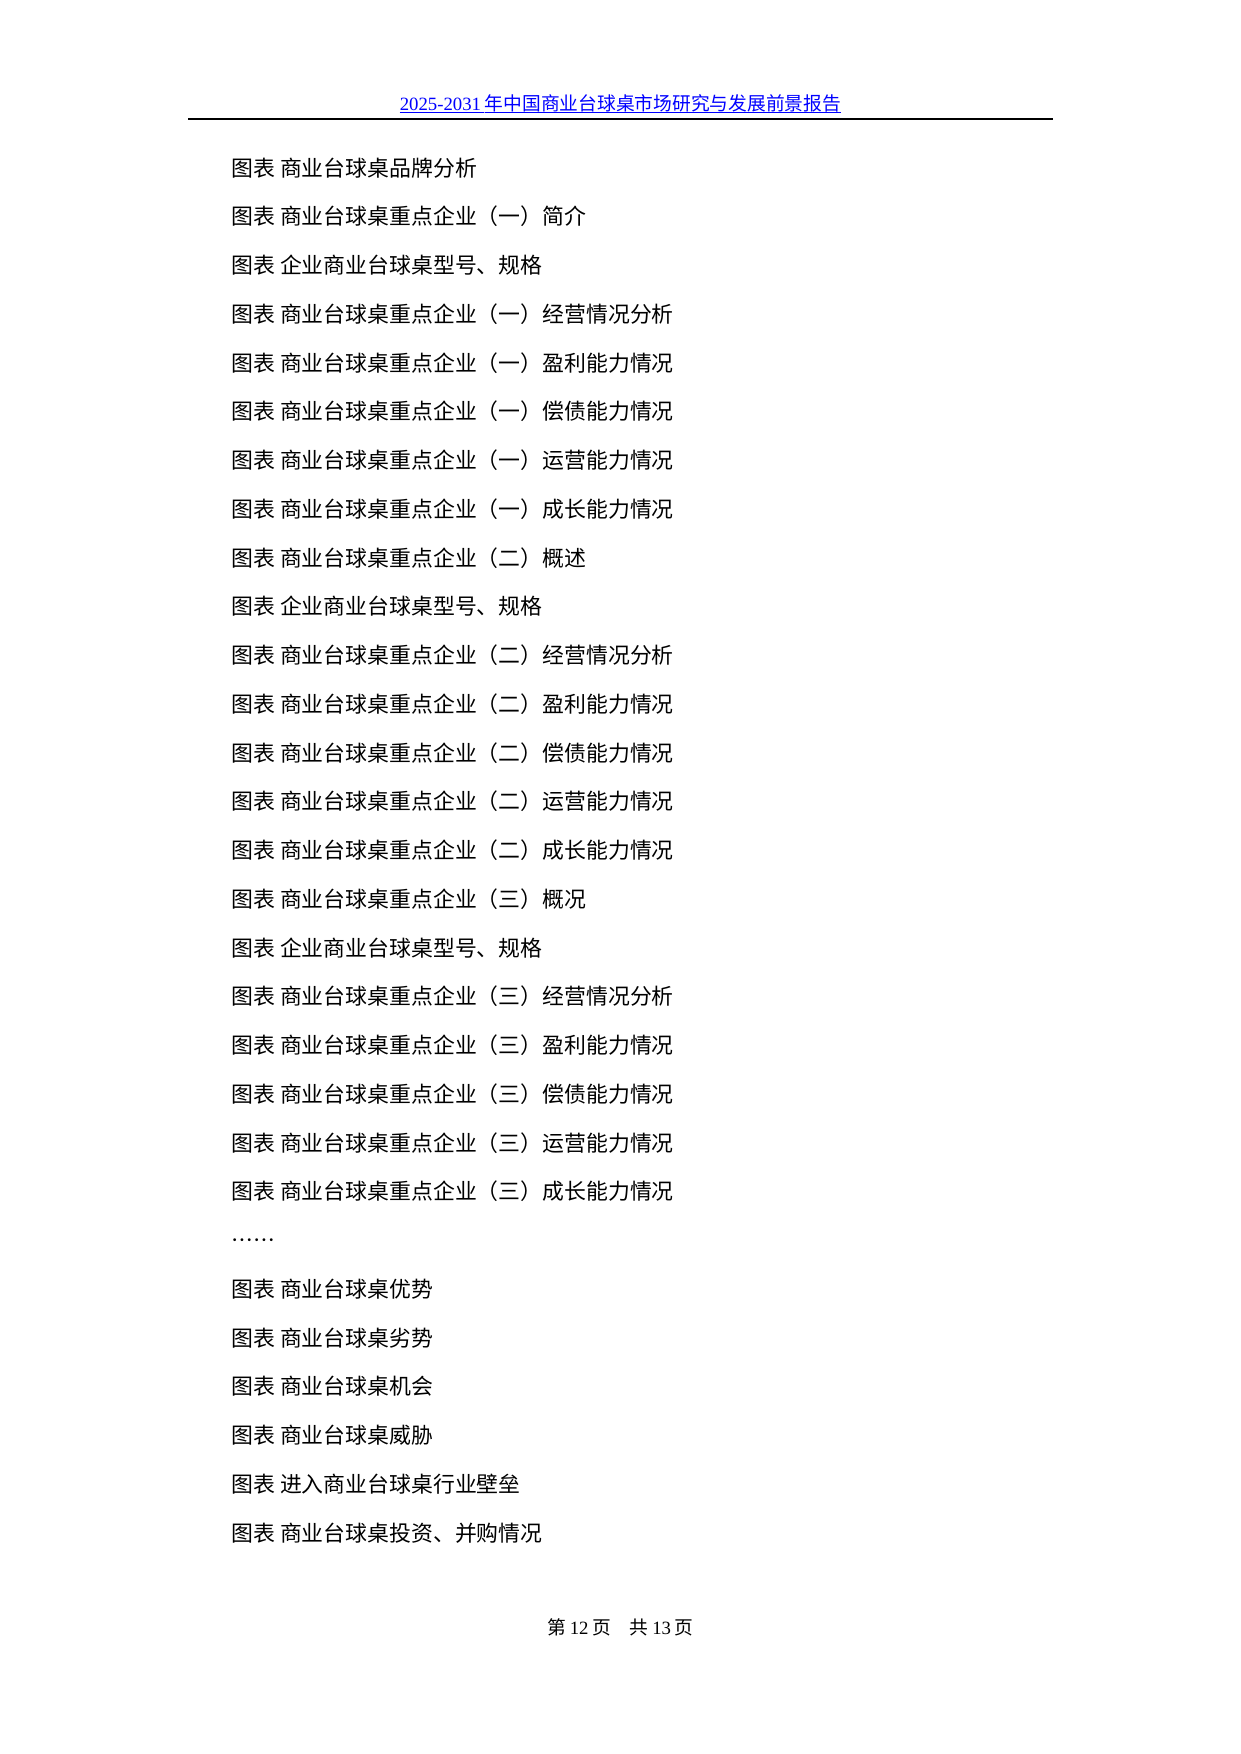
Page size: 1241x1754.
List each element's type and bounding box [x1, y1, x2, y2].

text [187, 150, 1053, 1548]
